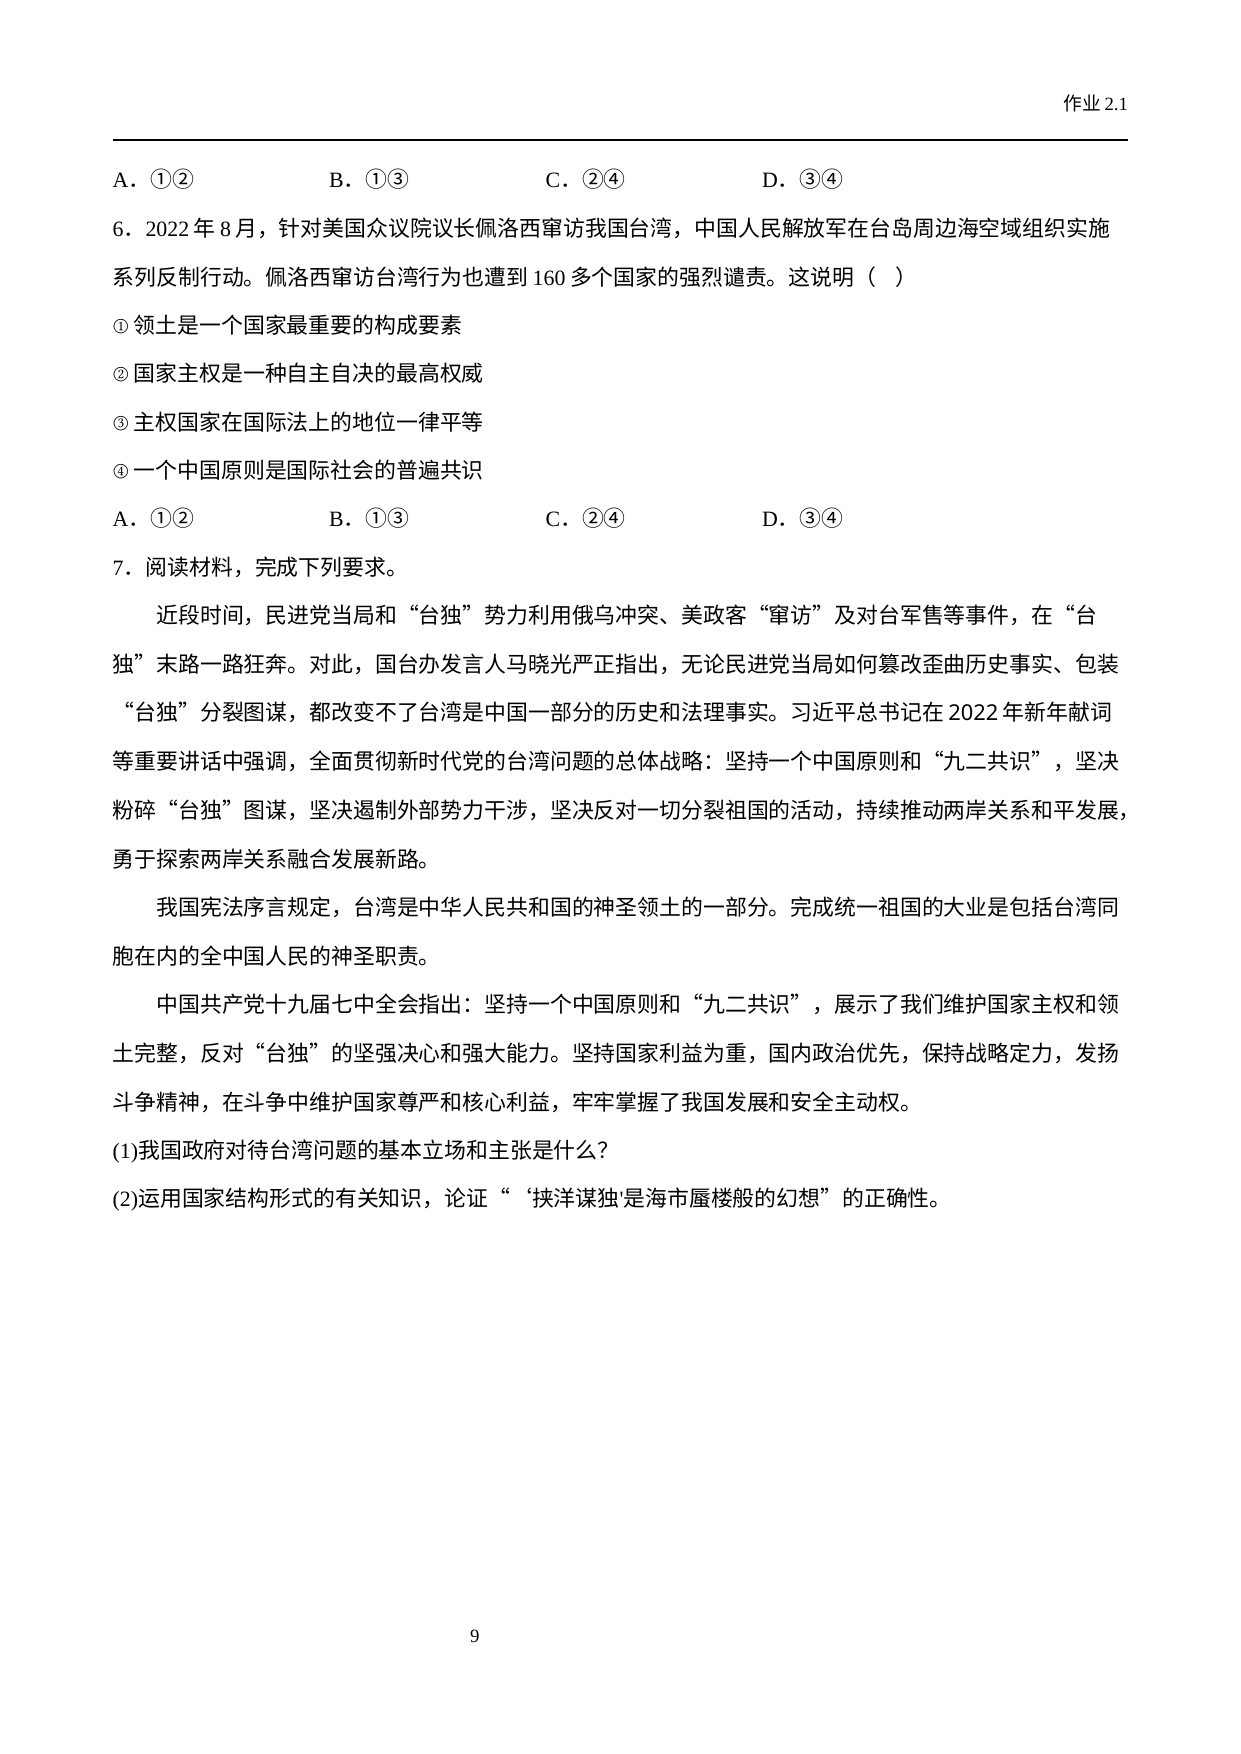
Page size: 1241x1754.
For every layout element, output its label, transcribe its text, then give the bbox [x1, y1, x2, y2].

text ②国家主权是一种自主自决的最高权威 [112, 356, 1128, 388]
text 7．阅读材料，完成下列要求。 [112, 549, 1128, 582]
text 6．2022年8月，针对美国众议院议长佩洛西窜访我国台湾，中国人民解放军在台岛周边海空域组织实施系列反制行动。佩洛西窜访台湾行为也遭到160多个国家的强烈谴责。这说明（ ） [112, 210, 1128, 292]
text A．①② B．①③ C．②④ D．③④ [112, 162, 1128, 194]
text 我国宪法序言规定，台湾是中华人民共和国的神圣领土的一部分。完成统一祖国的大业是包括台湾同胞在内的全中国人民的神圣职责。 [112, 889, 1128, 971]
text ③主权国家在国际法上的地位一律平等 [112, 404, 1128, 437]
text ①领土是一个国家最重要的构成要素 [112, 307, 1128, 340]
text A．①② B．①③ C．②④ D．③④ [112, 501, 1128, 533]
text ④一个中国原则是国际社会的普遍共识 [112, 452, 1128, 485]
text 中国共产党十九届七中全会指出：坚持一个中国原则和“九二共识”，展示了我们维护国家主权和领土完整，反对“台独”的坚强决心和强大能力。坚持国家利益为重，国内政治优先，保持战略定力，发扬斗争精神，在斗争中维护国家尊严和核心利益，牢牢掌握了我国发展和安全主动权。 [112, 987, 1128, 1117]
text 近段时间，民进党当局和“台独”势力利用俄乌冲突、美政客“窜访”及对台军售等事件，在“台独”末路一路狂奔。对此，国台办发言人马晓光严正指出，无论民进党当局如何篡改歪曲历史事实、包装“台独”分裂图谋，都改变不了台湾是中国一部分的历史和法理事实。习近平总书记在2022年新年献词等重要讲话中强调，全面贯彻新时代党的台湾问题的总体战略：坚持一个中国原则和“九二共识”，坚决粉碎“台独”图谋，坚决遏制外部势力干涉，坚决反对一切分裂祖国的活动，持续推动两岸关系和平发展，勇于探索两岸关系融合发展新路。 [112, 597, 1128, 874]
text (2)运用国家结构形式的有关知识，论证“‘挟洋谋独'是海市蜃楼般的幻想”的正确性。 [112, 1181, 1128, 1213]
text (1)我国政府对待台湾问题的基本立场和主张是什么？ [112, 1132, 1128, 1165]
